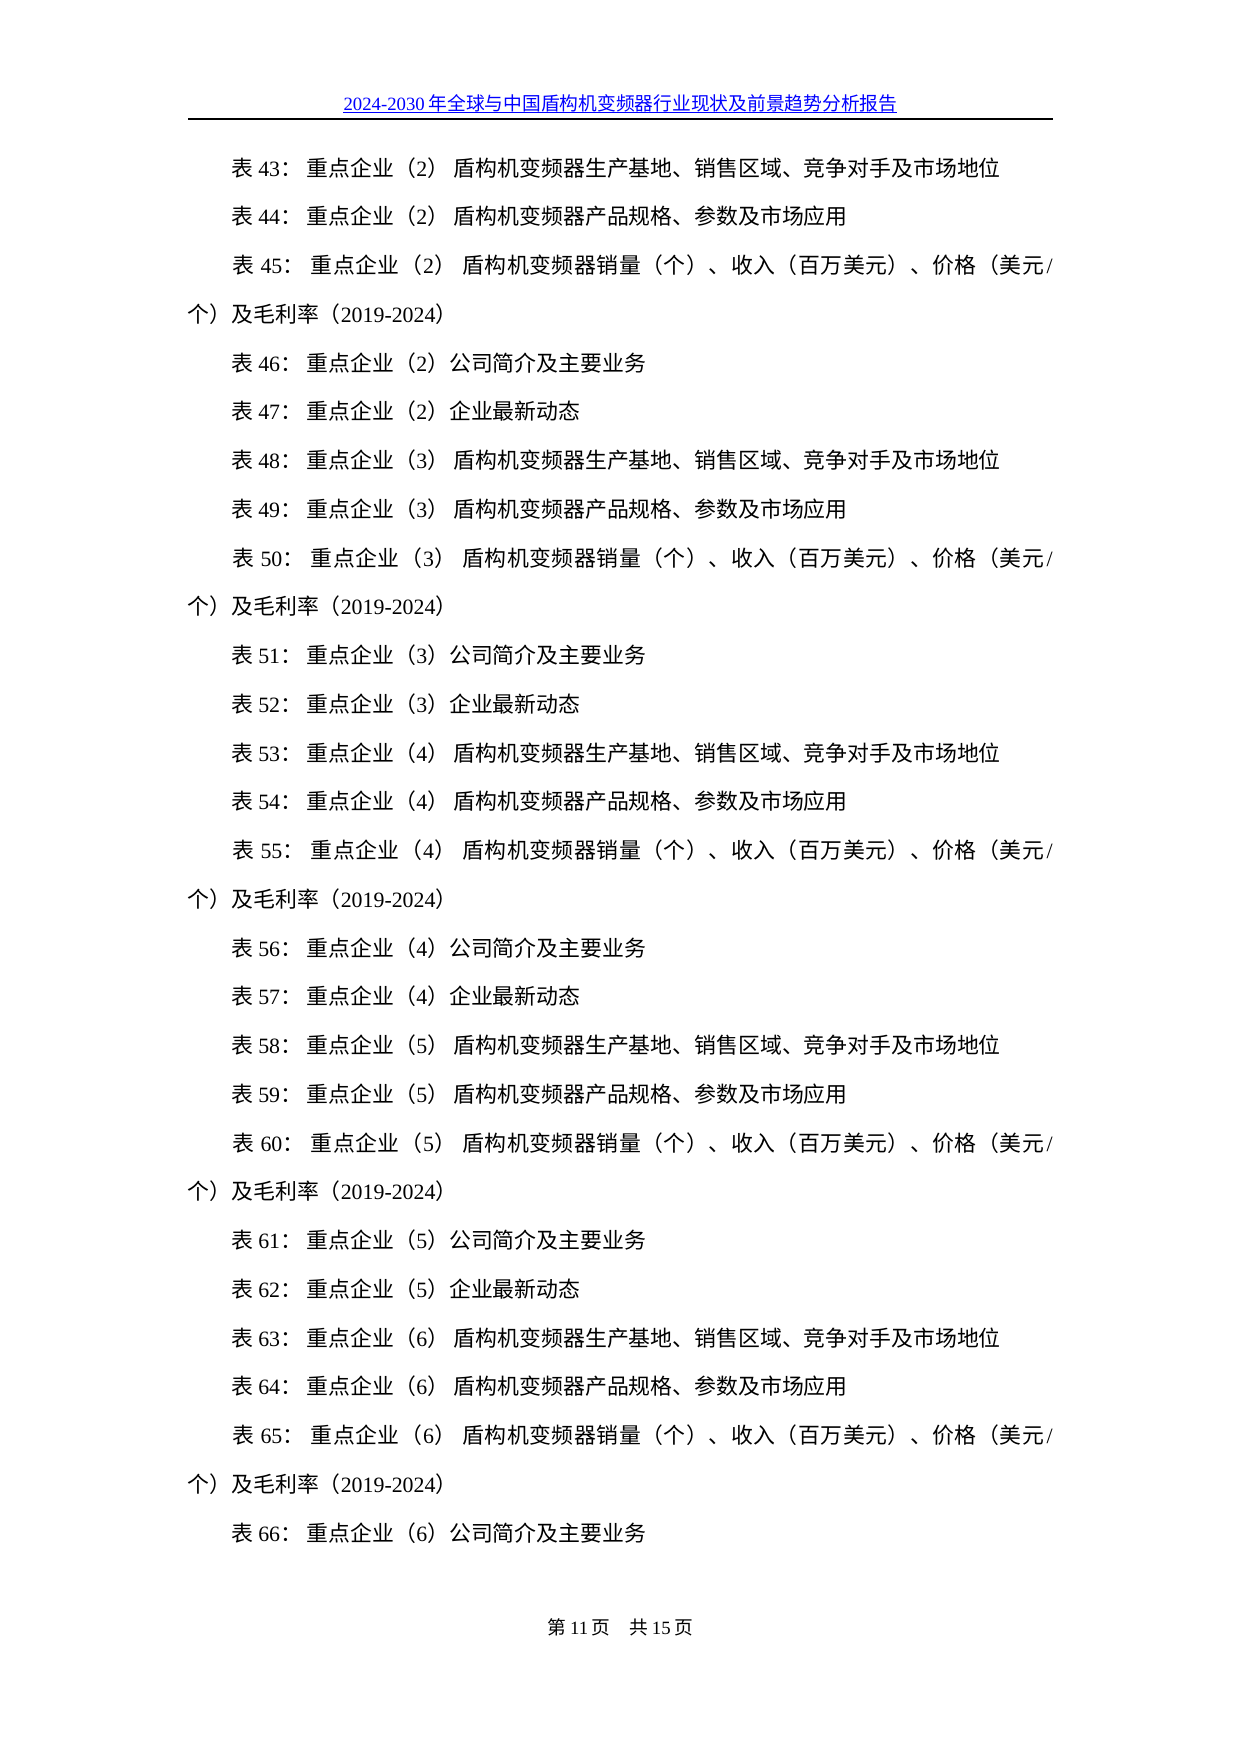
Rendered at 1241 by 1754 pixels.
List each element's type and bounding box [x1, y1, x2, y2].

text [187, 150, 1053, 1548]
